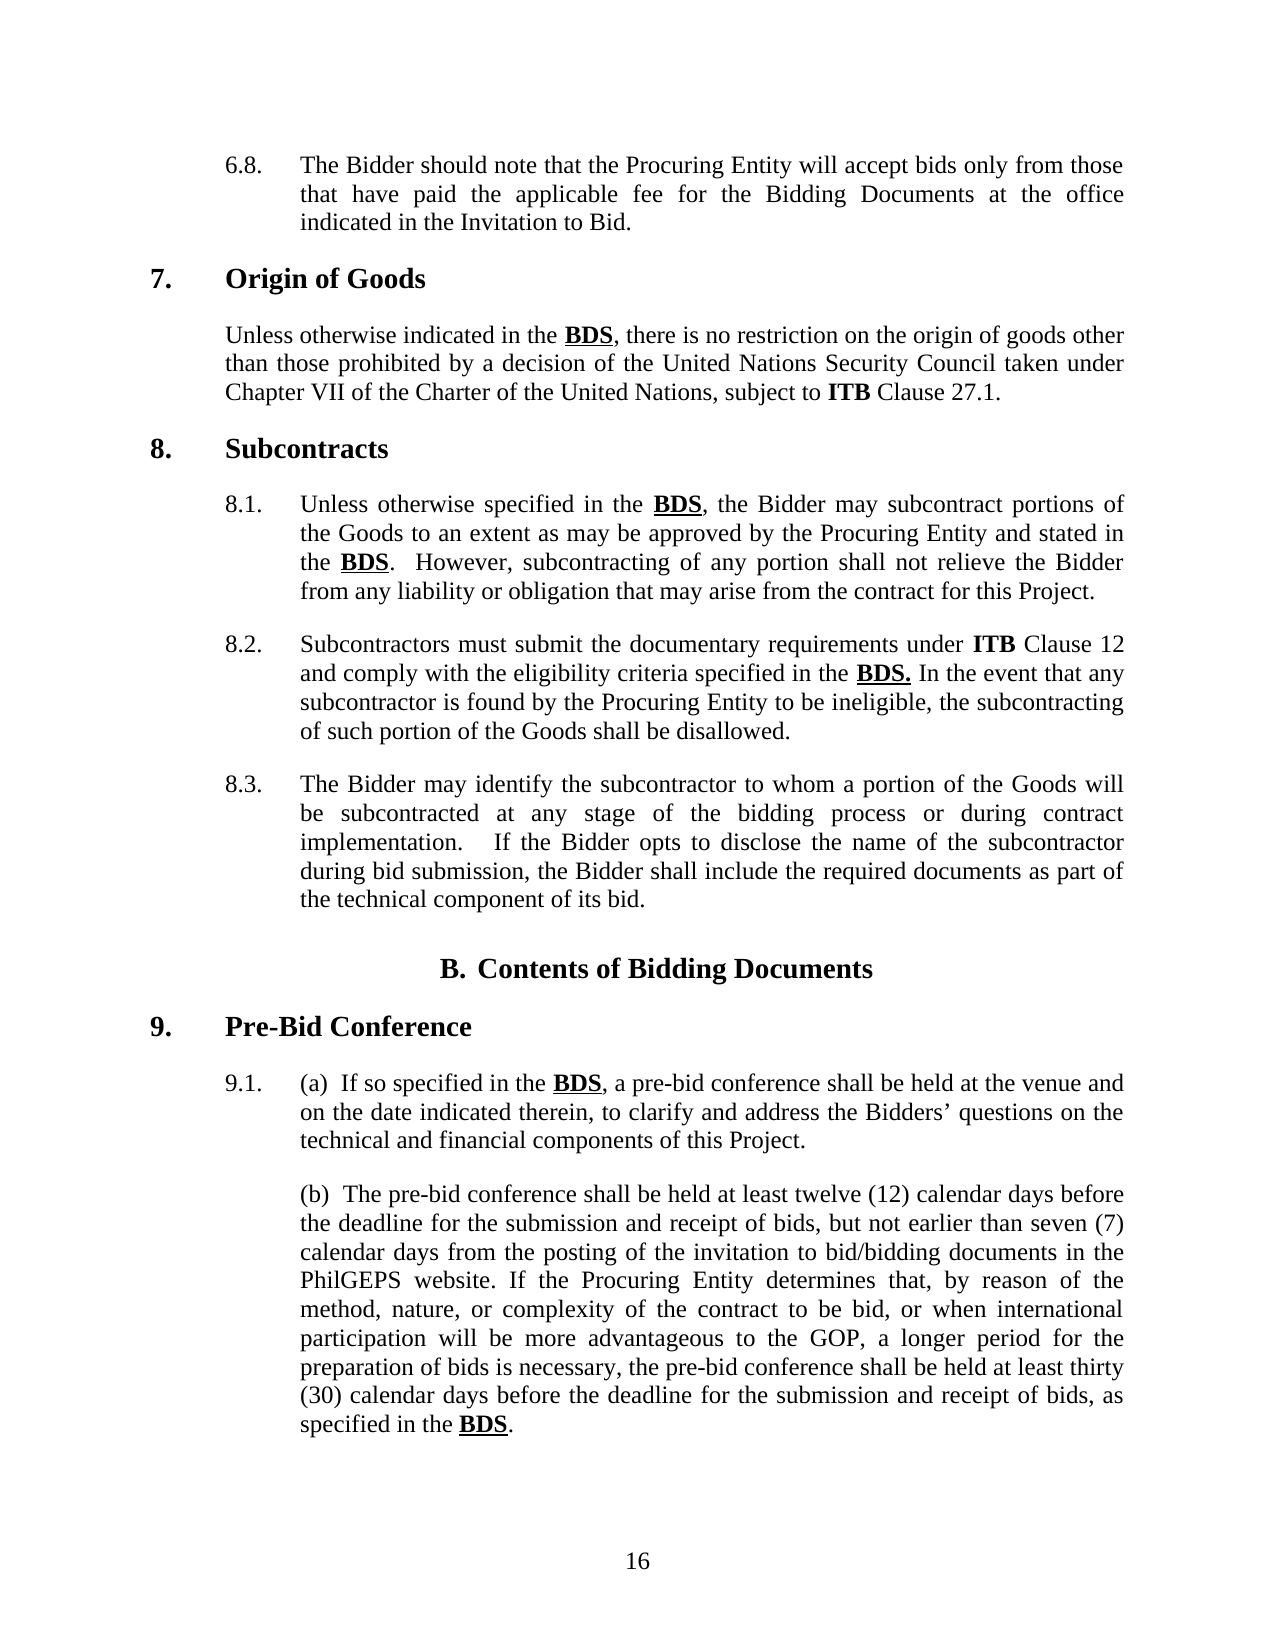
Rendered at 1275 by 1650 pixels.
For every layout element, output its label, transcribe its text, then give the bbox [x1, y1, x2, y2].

list (b) The pre-bid conference shall be held at least twelve (12) calendar days before the deadline for the submission and receipt of bids, but not earlier than seven (7) calendar days from the posting of the invitation to bid/bidding documents in the PhilGEPS website. If the Procuring Entity determines that, by reason of the method, nature, or complexity of the contract to be bid, or when international participation will be more advantageous to the GOP, a longer period for the preparation of bids is necessary, the pre-bid conference shall be held at least thirty (30) calendar days before the deadline for the submission and receipt of bids, as specified in the BDS. [300, 1179, 1125, 1438]
subtitle Origin of Goods [150, 261, 1125, 295]
subtitle Subcontracts [150, 431, 1125, 464]
list Subcontractors must submit the documentary requirements under ITB Clause 12 and comply with the eligibility criteria specified in the BDS. In the event that any subcontractor is found by the Procuring Entity to be ineligible, the subcontracting of such portion of the Goods shall be disallowed. [225, 629, 1125, 744]
subtitle Pre-Bid Conference [150, 1009, 1125, 1043]
list Unless otherwise specified in the BDS, the Bidder may subcontract portions of the Goods to an extent as may be approved by the Procuring Entity and stated in the BDS. However, subcontracting of any portion shall not relieve the Bidder from any liability or obligation that may arise from the contract for this Project. [225, 489, 1125, 604]
text The Bidder should note that the Procuring Entity will accept bids only from those that have paid the applicable fee for the Bidding Documents at the office indicated in the Invitation to Bid. [225, 150, 1125, 236]
list The Bidder may identify the subcontractor to whom a portion of the Goods will be subcontracted at any stage of the bidding process or during contract implementation. If the Bidder opts to disclose the name of the subcontractor during bid submission, the Bidder shall include the required documents as part of the technical component of its bid. [225, 769, 1125, 913]
text (a) If so specified in the BDS, a pre-bid conference shall be held at the venue and on the date indicated therein, to clarify and address the Bidders’ questions on the technical and financial components of this Project. [225, 1068, 1125, 1154]
list Unless otherwise indicated in the BDS, there is no restriction on the origin of goods other than those prohibited by a decision of the United Nations Security Council taken under Chapter VII of the Charter of the United Nations, subject to ITB Clause 27.1. [225, 320, 1125, 406]
subtitle Contents of Bidding Documents [187, 951, 1125, 984]
